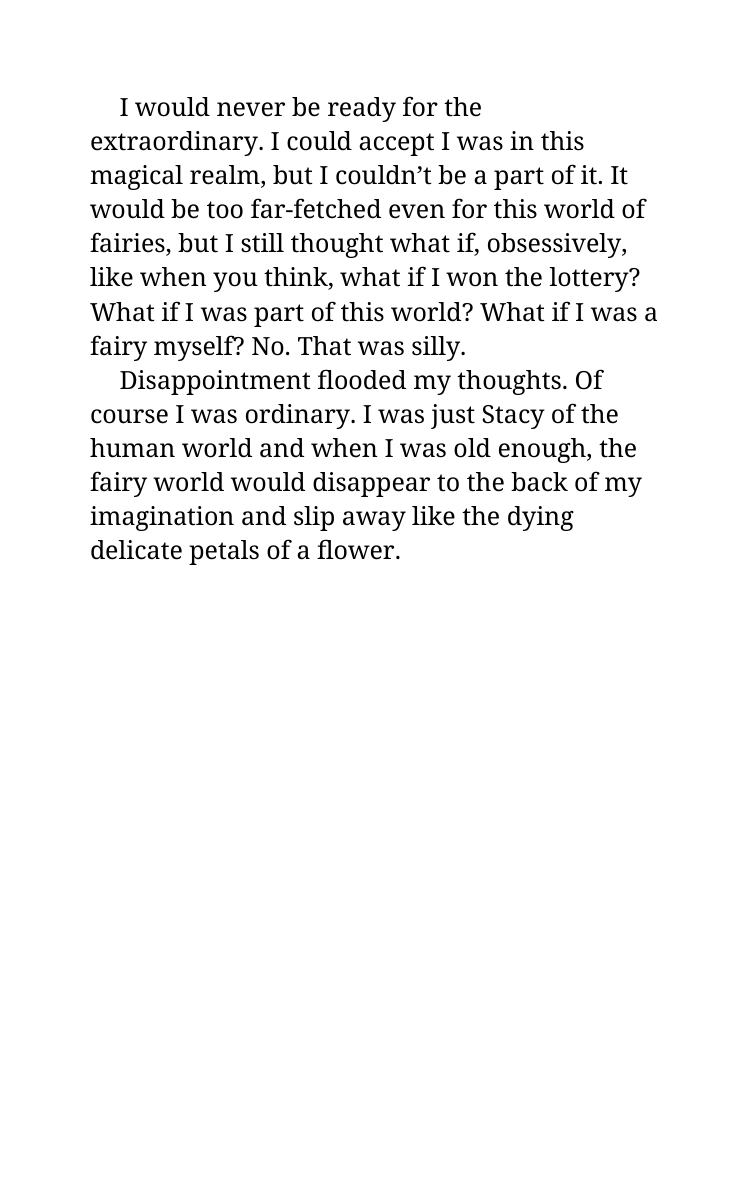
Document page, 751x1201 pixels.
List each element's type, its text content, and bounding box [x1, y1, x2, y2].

text Disappointment flooded my thoughts. Of course I was ordinary. I was just Stacy of the human world and when I was old enough, the fairy world would disappear to the back of my imagination and slip away like the dying delicate petals of a flower. [90, 362, 660, 567]
text I would never be ready for the extraordinary. I could accept I was in this magical realm, but I couldn’t be a part of it. It would be too far-fetched even for this world of fairies, but I still thought what if, obsessively, like when you think, what if I won the lottery? What if I was part of this world? What if I was a fairy myself? No. That was silly. [90, 90, 660, 362]
